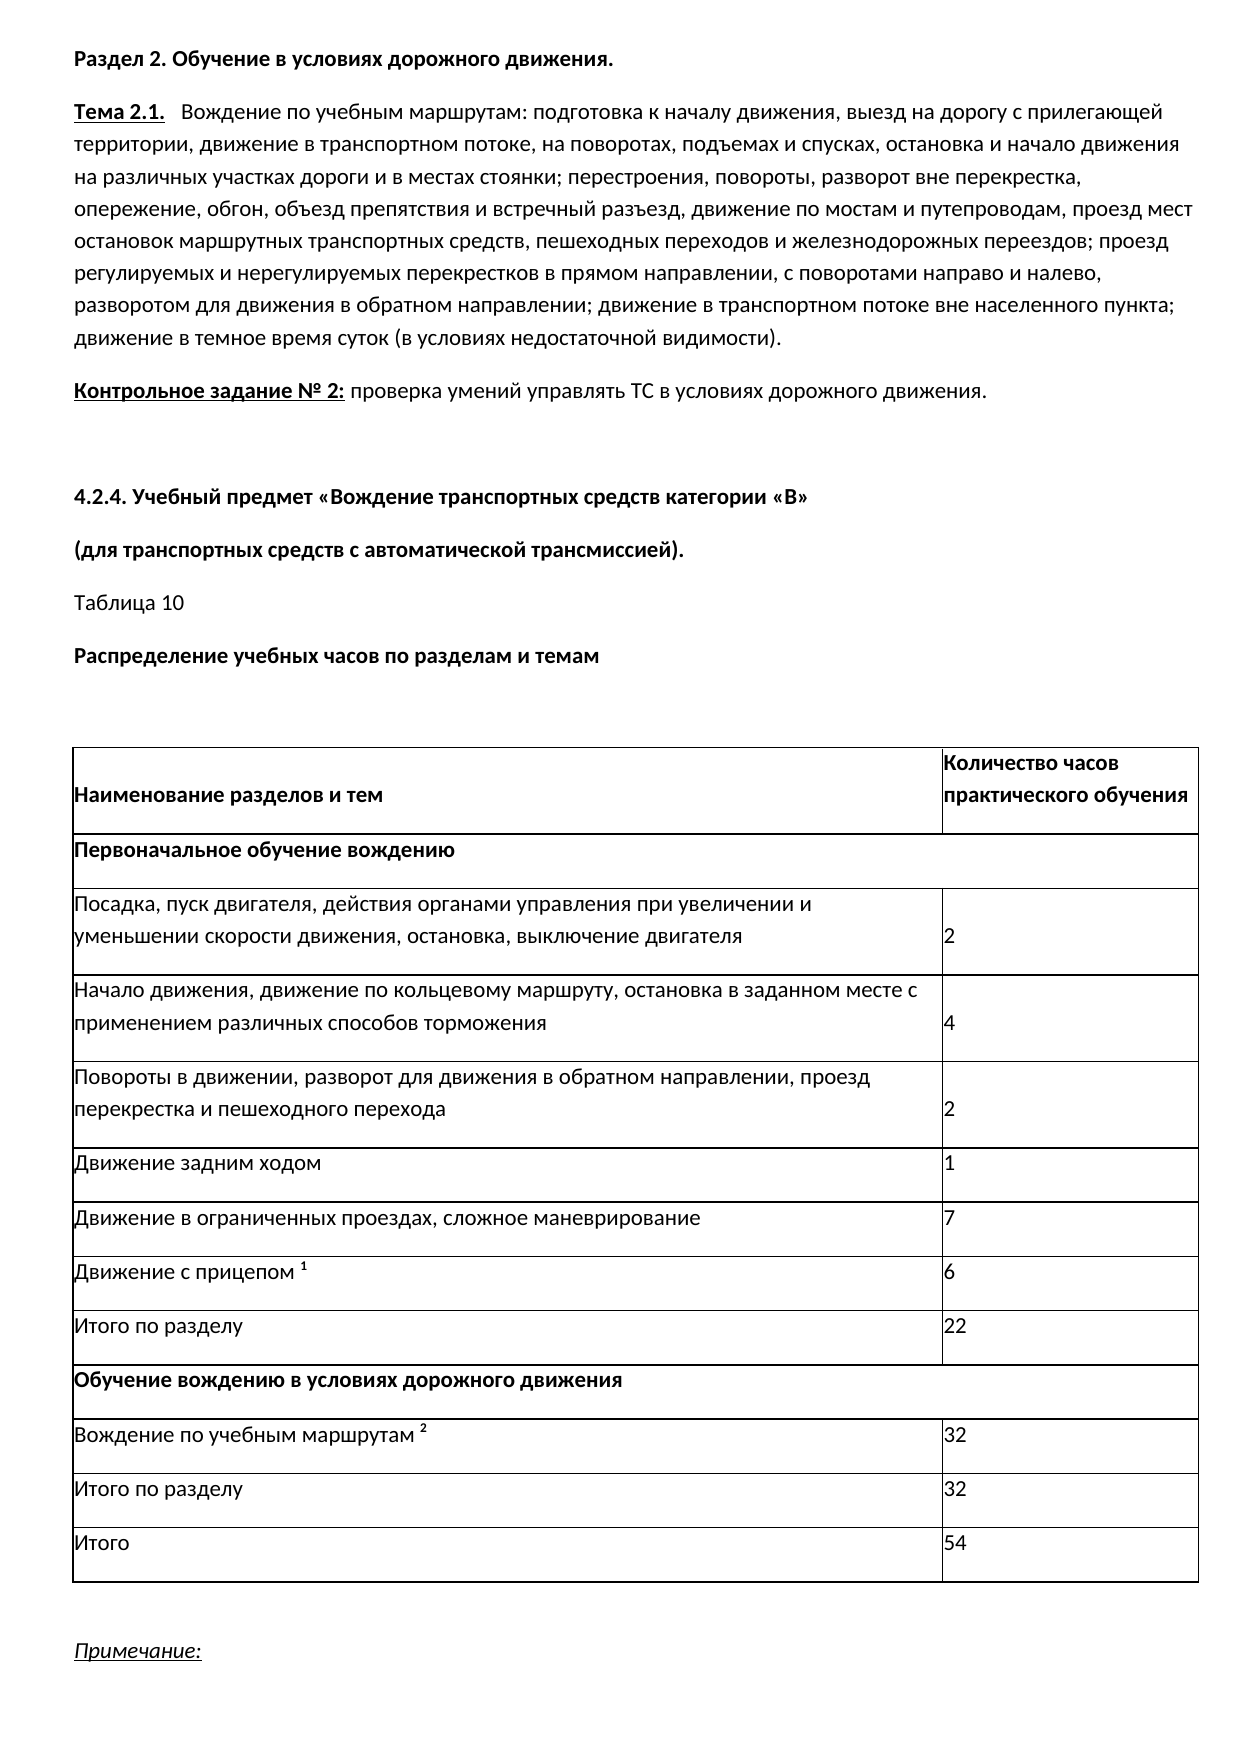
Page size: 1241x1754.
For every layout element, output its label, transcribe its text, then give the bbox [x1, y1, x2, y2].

text Раздел 2. Обучение в условиях дорожного движения. [74, 44, 1196, 72]
table_cell 1 [943, 1149, 1198, 1201]
table_cell 22 [943, 1311, 1198, 1364]
text Распределение учебных часов по разделам и темам [74, 641, 1196, 669]
text (для транспортных средств с автоматической трансмиссией). [74, 535, 1196, 563]
table_cell Повороты в движении, разворот для движения в обратном направлении, проезд перекрестка и пешеходного перехода [74, 1062, 942, 1147]
table_header Количество часов практического обучения [943, 748, 1198, 833]
table_cell Итого по разделу [74, 1474, 942, 1527]
table_cell Вождение по учебным маршрутам 2 [74, 1420, 942, 1473]
table_cell 2 [943, 1062, 1198, 1147]
table_cell Итого по разделу [74, 1311, 942, 1364]
table_cell Движение в ограниченных проездах, сложное маневрирование [74, 1203, 942, 1256]
table_cell Движение с прицепом 1 [74, 1257, 942, 1310]
table_cell 4 [943, 976, 1198, 1061]
text Тема 2.1. Вождение по учебным маршрутам: подготовка к началу движения, выезд на дорогу с прилегающей территории, движение в транспортном потоке, на поворотах, подъемах и спусках, остановка и начало движения на различных участках дороги и в местах стоянки; перестроения, повороты, разворот вне перекрестка, опережение, обгон, объезд препятствия и встречный разъезд, движение по мостам и путепроводам, проезд мест остановок маршрутных транспортных средств, пешеходных переходов и железнодорожных переездов; проезд регулируемых и нерегулируемых перекрестков в прямом направлении, с поворотами направо и налево, разворотом для движения в обратном направлении; движение в транспортном потоке вне населенного пункта; движение в темное время суток (в условиях недостаточной видимости). [74, 97, 1196, 351]
text Контрольное задание № 2: проверка умений управлять ТС в условиях дорожного движения. [74, 376, 1196, 404]
table_cell 32 [943, 1474, 1198, 1527]
table_cell Обучение вождению в условиях дорожного движения [74, 1366, 1198, 1418]
table_cell 54 [943, 1528, 1198, 1581]
text 4.2.4. Учебный предмет «Вождение транспортных средств категории «B» [74, 482, 1196, 510]
table_cell 6 [943, 1257, 1198, 1310]
text Таблица 10 [74, 588, 1196, 616]
table_cell Начало движения, движение по кольцевому маршруту, остановка в заданном месте с применением различных способов торможения [74, 976, 942, 1061]
table_cell Посадка, пуск двигателя, действия органами управления при увеличении и уменьшении скорости движения, остановка, выключение двигателя [74, 889, 942, 974]
table_header Наименование разделов и тем [74, 748, 942, 833]
table_cell 32 [943, 1420, 1198, 1473]
text Примечание: [74, 1636, 1196, 1664]
table_cell Итого [74, 1528, 942, 1581]
table_cell 7 [943, 1203, 1198, 1256]
table_cell Первоначальное обучение вождению [74, 835, 1198, 888]
table_cell 2 [943, 889, 1198, 974]
table_cell Движение задним ходом [74, 1149, 942, 1201]
